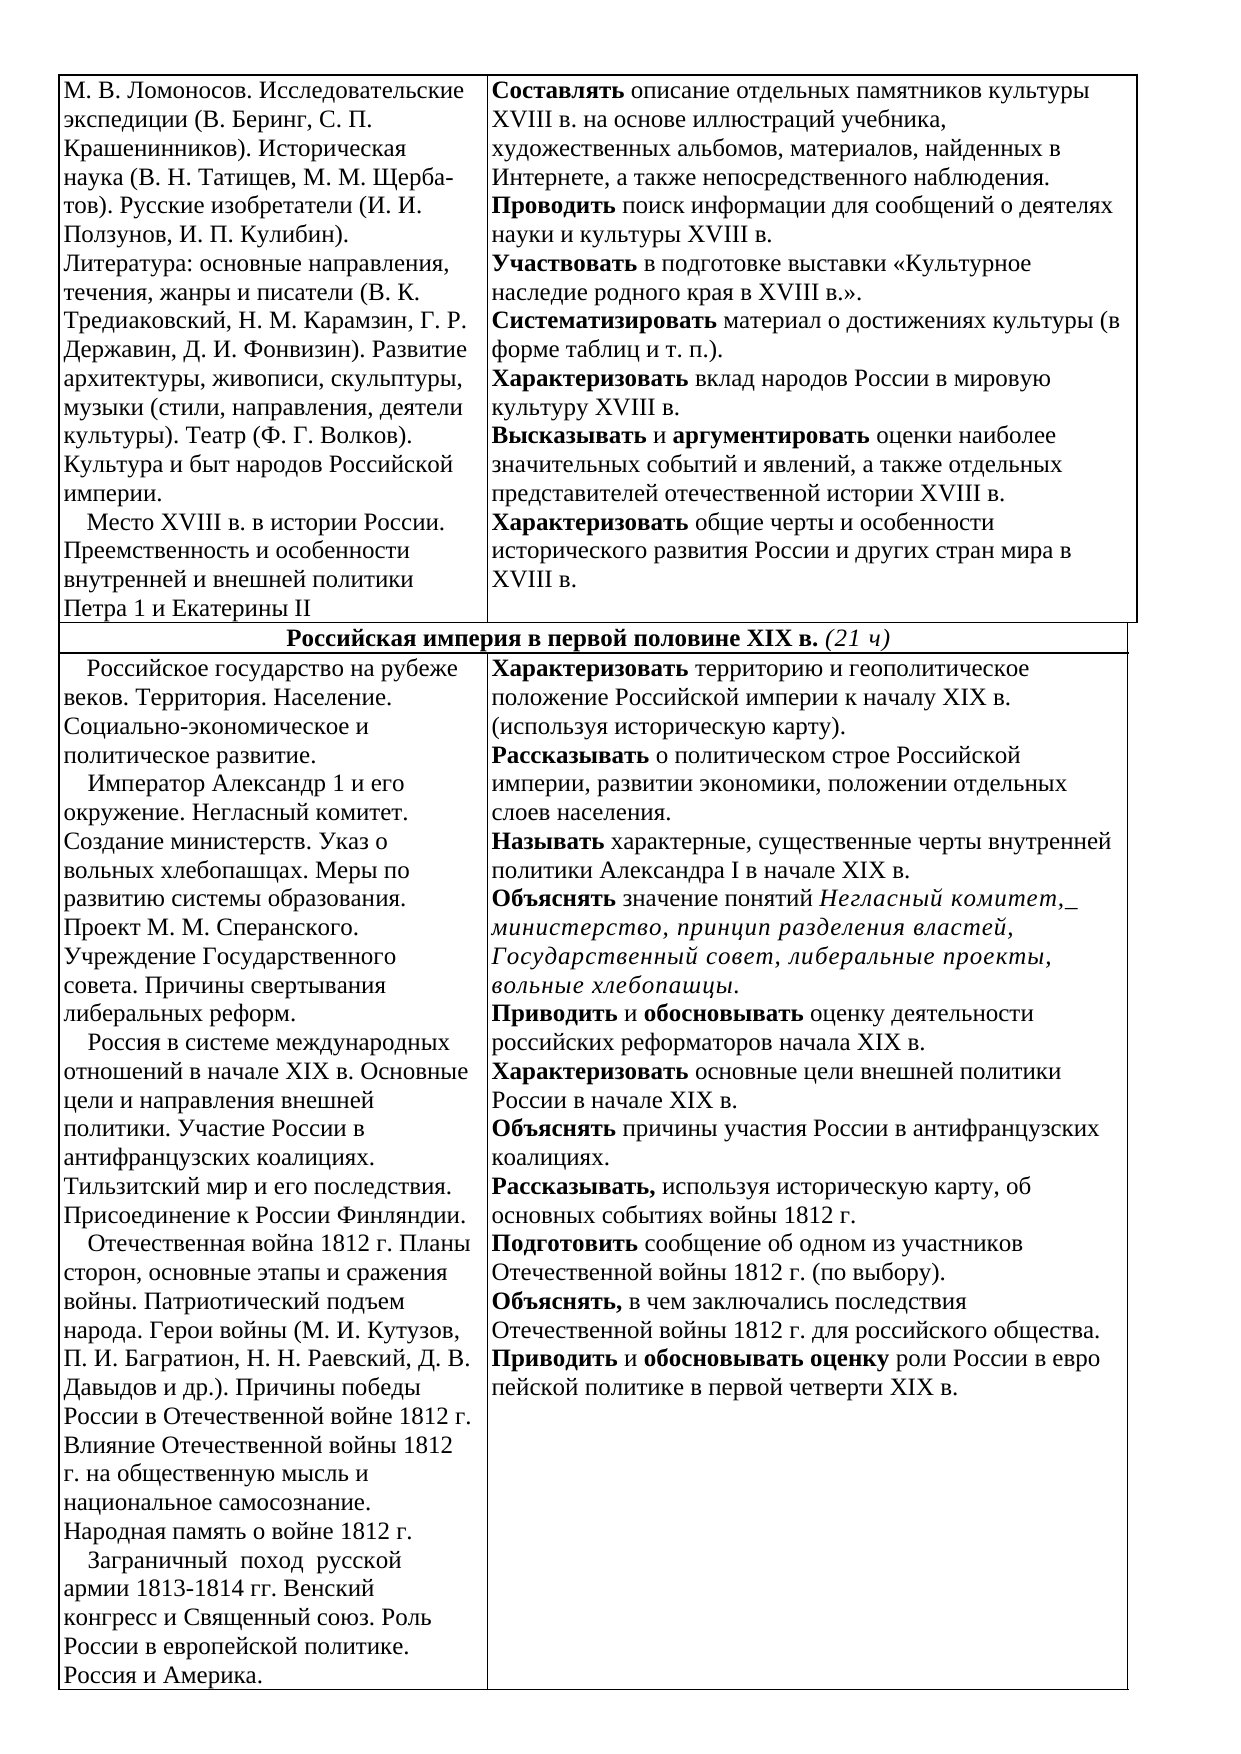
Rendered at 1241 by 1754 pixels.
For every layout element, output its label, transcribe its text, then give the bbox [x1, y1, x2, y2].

table_cell Российское государство на рубеже веков. Территория. Население. Социально-экономическое и политическое развитие. Император Александр 1 и его окружение. Негласный комитет. Создание министерств. Указ о вольных хлебопашцах. Меры по развитию системы образования. Проект М. М. Сперанского. Учреждение Государственного совета. Причины свертывания либеральных реформ. Россия в системе международных отношений в начале XIX в. Основные цели и направления внешней политики. Участие России в антифранцузских коалициях. Тильзитский мир и его последствия. Присоединение к России Финляндии. Отечественная война 1812 г. Планы сторон, основные этапы и сражения войны. Патриотический подъем народа. Герои войны (М. И. Кутузов, П. И. Багратион, Н. Н. Раевский, Д. В. Давыдов и др.). Причины победы России в Отечественной войне 1812 г. Влияние Отечественной войны 1812 г. на общественную мысль и национальное самосознание. Народная память о войне 1812 г. Заграничный поход русской армии 1813-1814 гг. Венский конгресс и Священный союз. Роль России в европейской политике. Россия и Америка. [60, 654, 487, 1688]
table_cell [60, 76, 487, 622]
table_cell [488, 76, 1136, 622]
table_cell Российская империя в первой половине XIX в. (21 ч) [60, 623, 1127, 652]
table_cell Характеризовать территорию и геополитическое положение Российской империи к началу XIX в. (используя историческую карту). Рассказывать о политическом строе Российской империи, развитии экономики, положении отдельных слоев населения. Называть характерные, существенные черты внутренней политики Александра I в начале XIX в. Объяснять значение понятий Негласный комитет,_ министерство, принцип разделения властей, Государственный совет, либеральные проекты, вольные хлебопашцы. Приводить и обосновывать оценку деятельности российских реформаторов начала XIX в. Характеризовать основные цели внешней политики России в начале XIX в. Объяснять причины участия России в антифранцузских коалициях. Рассказывать, используя историческую карту, об основных событиях войны 1812 г. Подготовить сообщение об одном из участников Отечественной войны 1812 г. (по выбору). Объяснять, в чем заключались последствия Отечественной войны 1812 г. для российского общества. Приводить и обосновывать оценку роли России в евро пейской политике в первой четверти XIX в. [488, 654, 1127, 1688]
